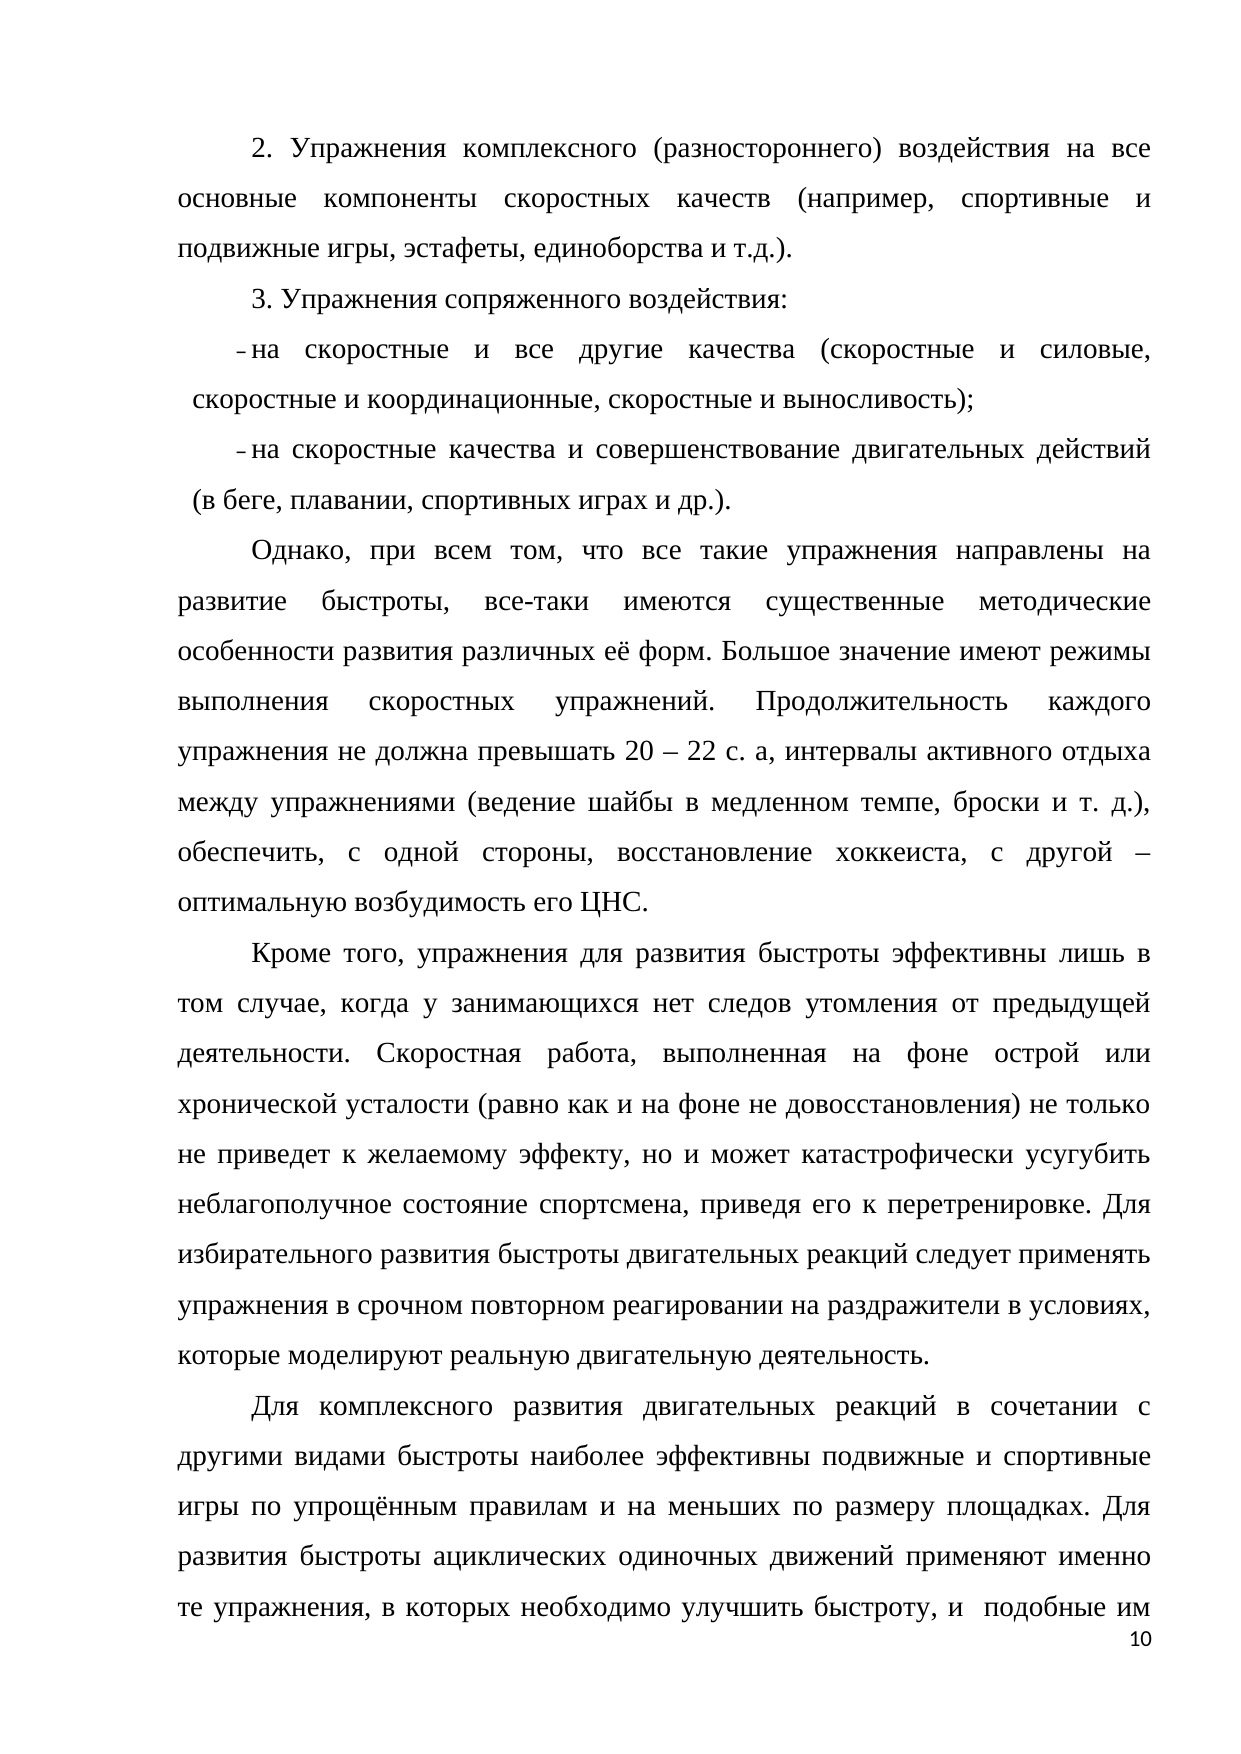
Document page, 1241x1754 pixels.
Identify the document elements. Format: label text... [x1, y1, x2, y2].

list на скоростные качества и совершенствование двигательных действий (в беге, плавании, спортивных играх и др.). [192, 432, 1152, 516]
text Однако, при всем том, что все такие упражнения направлены на развитие быстроты, все-таки имеются существенные методические особенности развития различных её форм. Большое значение имеют режимы выполнения скоростных упражнений. Продолжительность каждого упражнения не должна превышать 20 – 22 с. а, интервалы активного отдыха между упражнениями (ведение шайбы в медленном темпе, броски и т. д.), обеспечить, с одной стороны, восстановление хоккеиста, с другой – оптимальную возбудимость его ЦНС. [177, 532, 1152, 918]
text 3. Упражнения сопряженного воздействия: [177, 281, 1152, 314]
text Кроме того, упражнения для развития быстроты эффективны лишь в том случае, когда у занимающихся нет следов утомления от предыдущей деятельности. Скоростная работа, выполненная на фоне острой или хронической усталости (равно как и на фоне не довосстановления) не только не приведет к желаемому эффекту, но и может катастрофически усугубить неблагополучное состояние спортсмена, приведя его к перетренировке. Для избирательного развития быстроты двигательных реакций следует применять упражнения в срочном повторном реагировании на раздражители в условиях, которые моделируют реальную двигательную деятельность. [177, 935, 1152, 1371]
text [177, 1388, 1152, 1622]
text 2. Упражнения комплексного (разностороннего) воздействия на все основные компоненты скоростных качеств (например, спортивные и подвижные игры, эстафеты, единоборства и т.д.). [177, 130, 1152, 264]
list на скоростные и все другие качества (скоростные и силовые, скоростные и координационные, скоростные и выносливость); [192, 331, 1152, 415]
